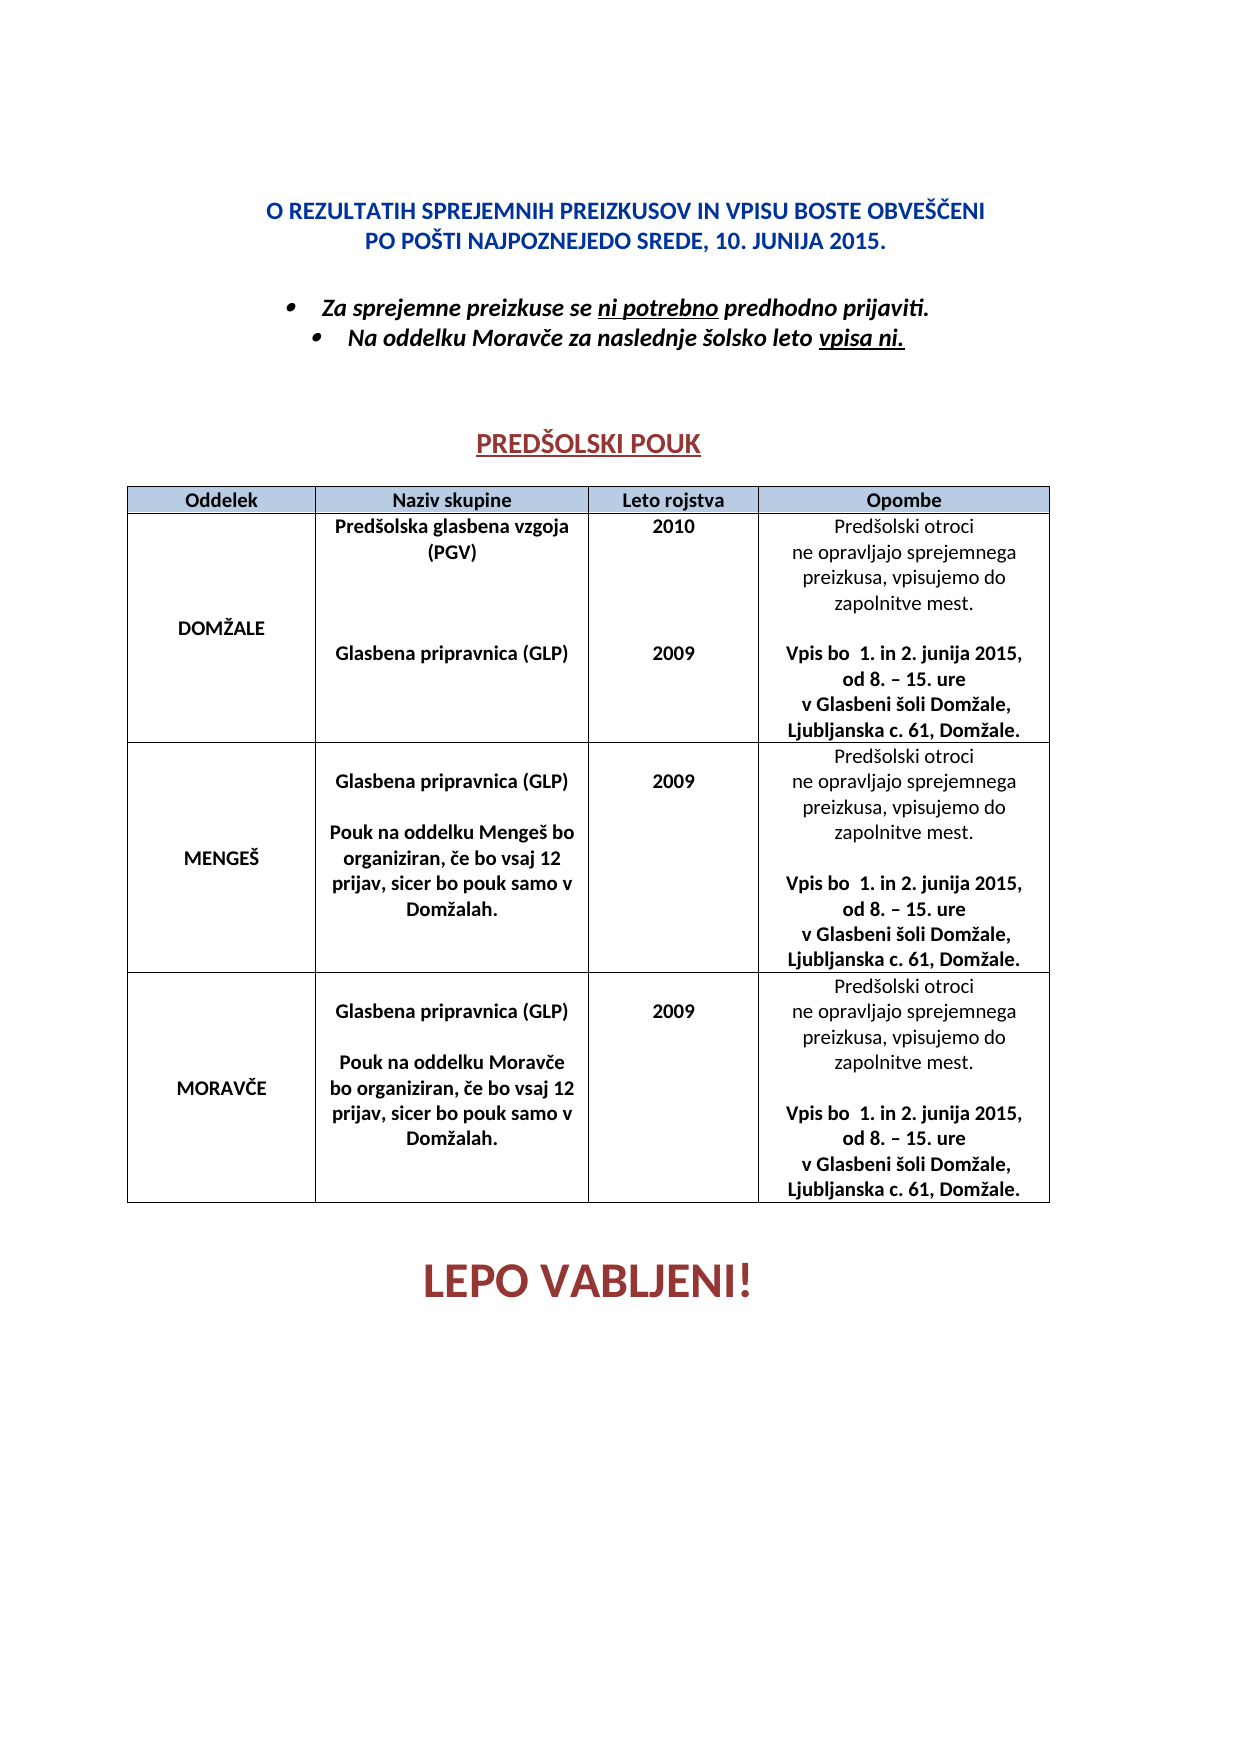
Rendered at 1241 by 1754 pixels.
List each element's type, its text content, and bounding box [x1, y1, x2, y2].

table_cell Glasbena pripravnica (GLP) Pouk na oddelku Mengeš bo organiziran, če bo vsaj 12 prijav, sicer bo pouk samo v Domžalah. [316, 743, 588, 972]
table_cell MORAVČE [128, 973, 315, 1202]
list Na oddelku Moravče za naslednje šolsko leto vpisa ni. [225, 322, 989, 353]
table_cell Predšolski otroci ne opravljajo sprejemnega preizkusa, vpisujemo do zapolnitve mest. Vpis bo 1. in 2. junija 2015, od 8. – 15. ure v Glasbeni šoli Domžale, Ljubljanska c. 61, Domžale. [759, 973, 1049, 1202]
table_cell MENGEŠ [128, 743, 315, 972]
table_cell 2009 [589, 973, 758, 1202]
table_header Leto rojstva [589, 487, 758, 512]
table_cell Glasbena pripravnica (GLP) Pouk na oddelku Moravče bo organiziran, če bo vsaj 12 prijav, sicer bo pouk samo v Domžalah. [316, 973, 588, 1202]
table_cell 2009 [589, 743, 758, 972]
table_header Naziv skupine [316, 487, 588, 512]
table_cell Predšolska glasbena vzgoja (PGV) Glasbena pripravnica (GLP) [316, 514, 588, 742]
table_cell Predšolski otroci ne opravljajo sprejemnega preizkusa, vpisujemo do zapolnitve mest. Vpis bo 1. in 2. junija 2015, od 8. – 15. ure v Glasbeni šoli Domžale, Ljubljanska c. 61, Domžale. [759, 743, 1049, 972]
subtitle PREDŠOLSKI POUK [187, 425, 989, 461]
table_cell 2010 2009 [589, 514, 758, 742]
table_header Oddelek [128, 487, 315, 512]
table_cell DOMŽALE [128, 514, 315, 742]
text LEPO VABLJENI! [187, 1248, 989, 1309]
table_cell Predšolski otroci ne opravljajo sprejemnega preizkusa, vpisujemo do zapolnitve mest. Vpis bo 1. in 2. junija 2015, od 8. – 15. ure v Glasbeni šoli Domžale, Ljubljanska c. 61, Domžale. [759, 514, 1049, 742]
list Za sprejemne preizkuse se ni potrebno predhodno prijaviti. [225, 292, 989, 322]
text O REZULTATIH SPREJEMNIH PREIZKUSOV IN VPISU BOSTE OBVEŠČENI PO POŠTI NAJPOZNEJEDO SREDE, 10. JUNIJA 2015. [262, 195, 989, 256]
table_header Opombe [759, 487, 1049, 512]
